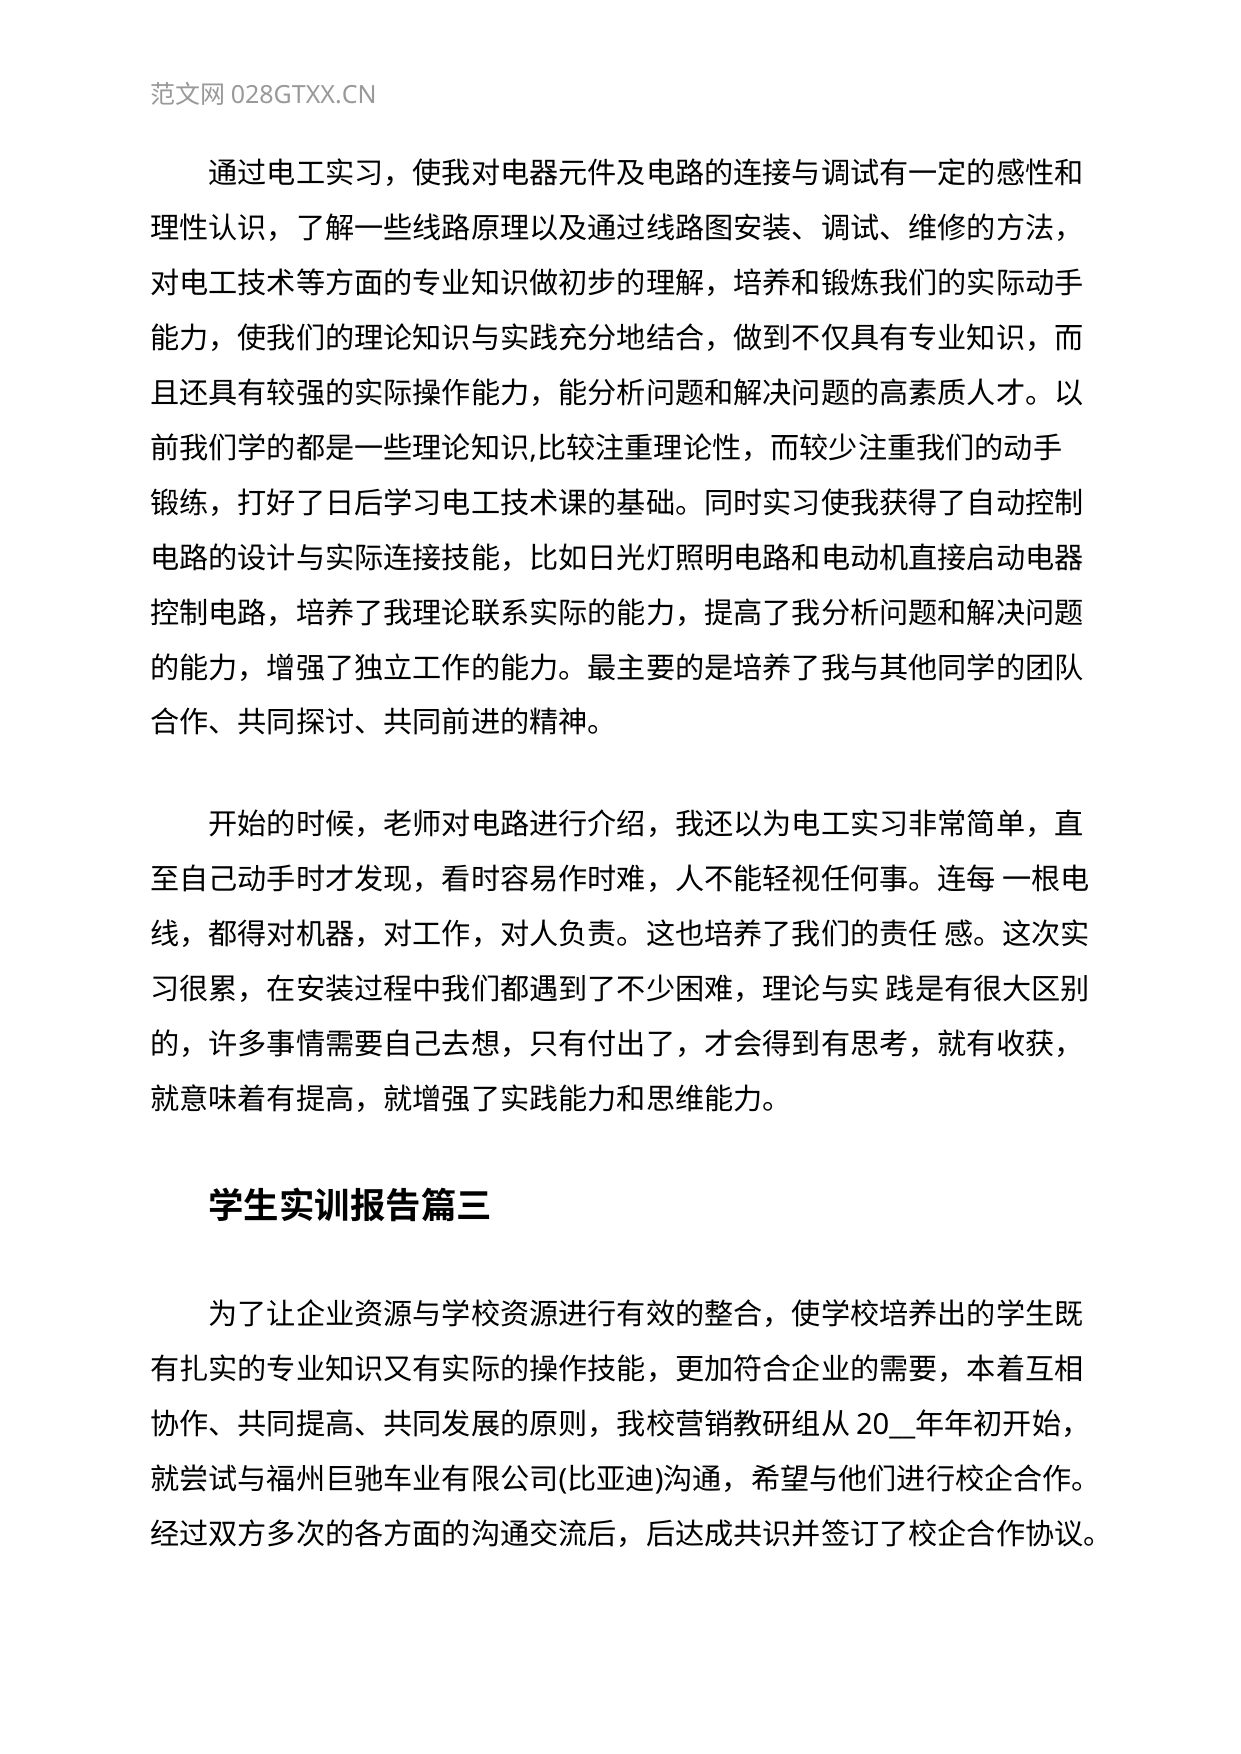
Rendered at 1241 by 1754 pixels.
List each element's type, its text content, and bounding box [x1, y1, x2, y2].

text 学生实训报告篇三 [150, 1177, 1090, 1228]
text 通过电工实习，使我对电器元件及电路的连接与调试有一定的感性和理性认识，了解一些线路原理以及通过线路图安装、调试、维修的方法，对电工技术等方面的专业知识做初步的理解，培养和锻炼我们的实际动手能力，使我们的理论知识与实践充分地结合，做到不仅具有专业知识，而且还具有较强的实际操作能力，能分析问题和解决问题的高素质人才。以前我们学的都是一些理论知识,比较注重理论性，而较少注重我们的动手锻练，打好了日后学习电工技术课的基础。同时实习使我获得了自动控制电路的设计与实际连接技能，比如日光灯照明电路和电动机直接启动电器控制电路，培养了我理论联系实际的能力，提高了我分析问题和解决问题的能力，增强了独立工作的能力。最主要的是培养了我与其他同学的团队合作、共同探讨、共同前进的精神。 [150, 150, 1090, 741]
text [150, 1291, 1090, 1553]
text 开始的时候，老师对电路进行介绍，我还以为电工实习非常简单，直至自己动手时才发现，看时容易作时难，人不能轻视任何事。连每 一根电线，都得对机器，对工作，对人负责。这也培养了我们的责任 感。这次实习很累，在安装过程中我们都遇到了不少困难，理论与实 践是有很大区别的，许多事情需要自己去想，只有付出了，才会得到有思考，就有收获，就意味着有提高，就增强了实践能力和思维能力。 [150, 801, 1090, 1118]
